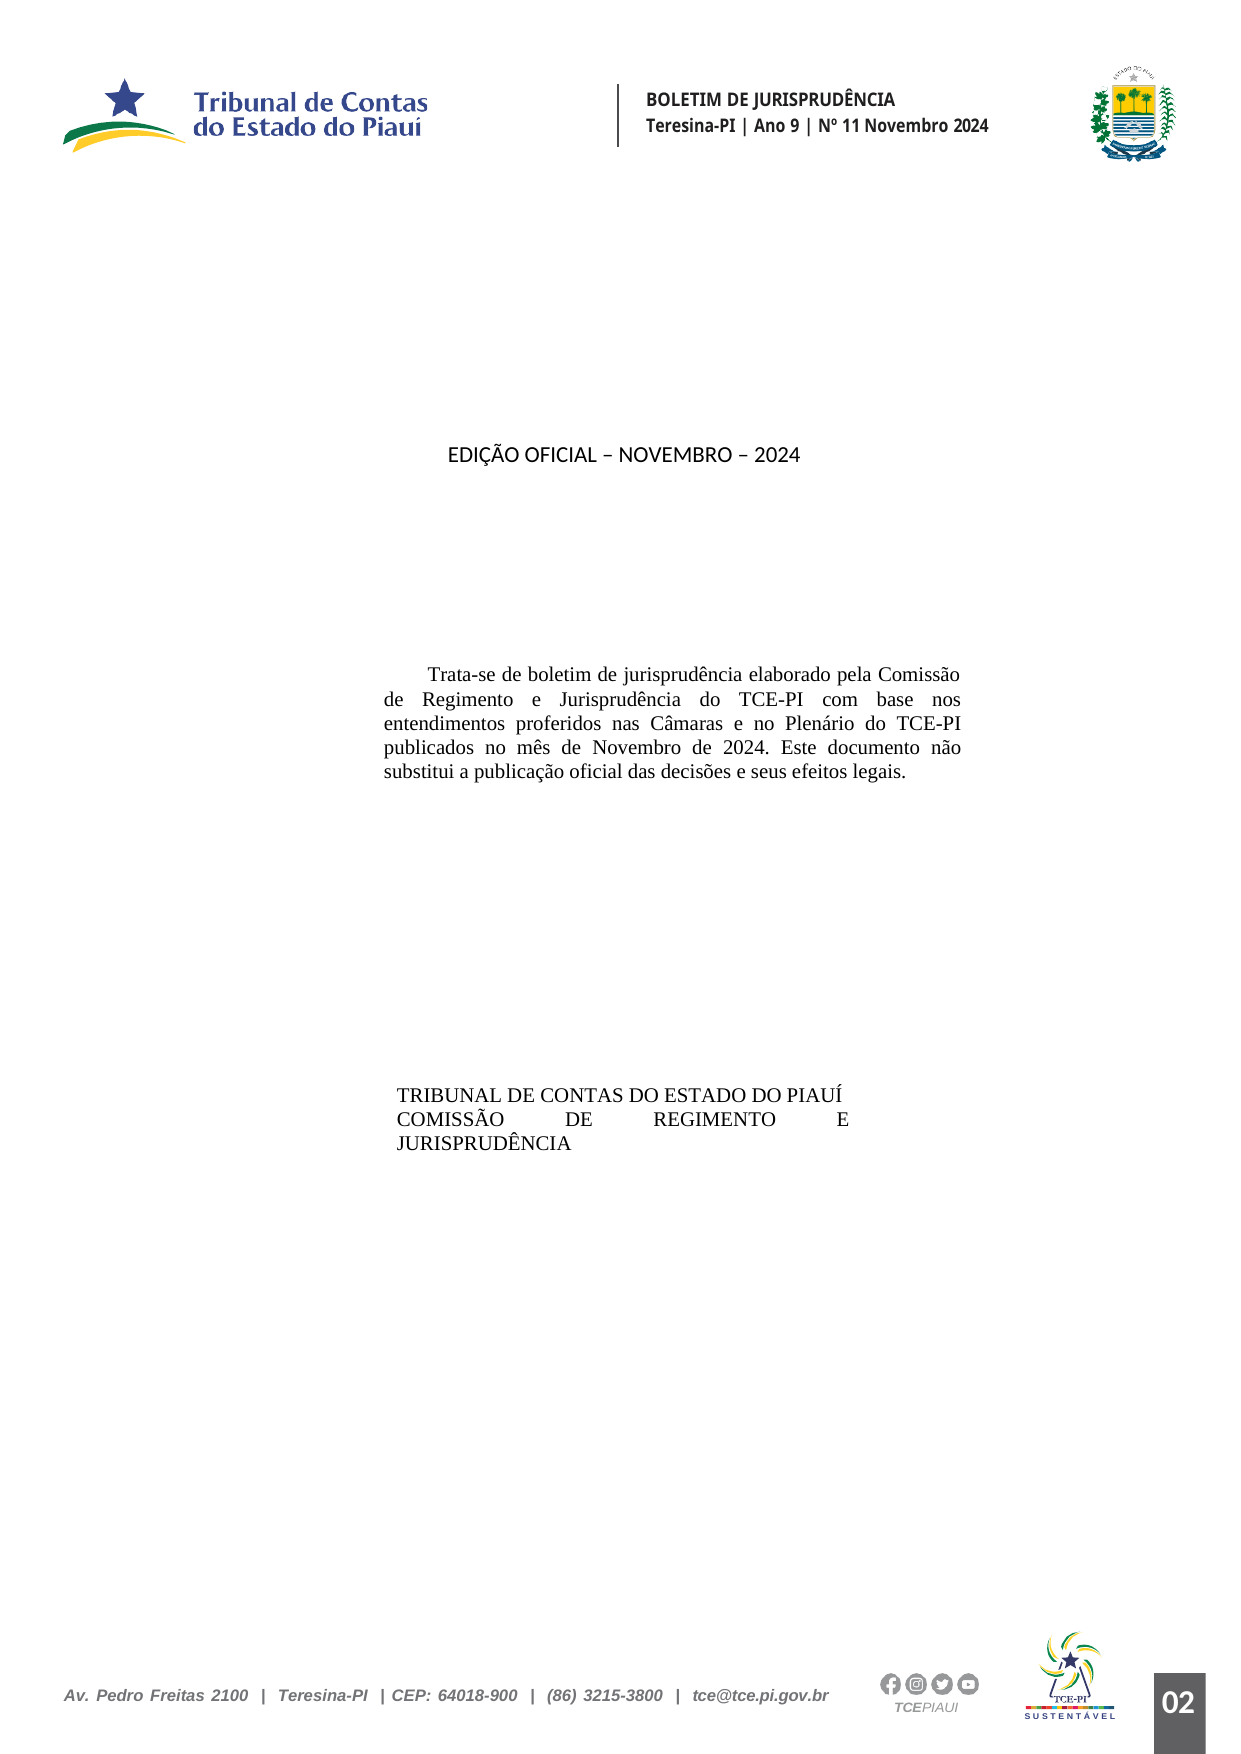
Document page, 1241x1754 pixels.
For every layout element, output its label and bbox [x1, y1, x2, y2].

picture [1090, 66, 1177, 162]
picture [931, 1673, 953, 1695]
picture [193, 91, 428, 136]
picture [905, 1673, 927, 1695]
picture [104, 78, 145, 117]
picture [880, 1673, 901, 1695]
picture [957, 1673, 979, 1695]
